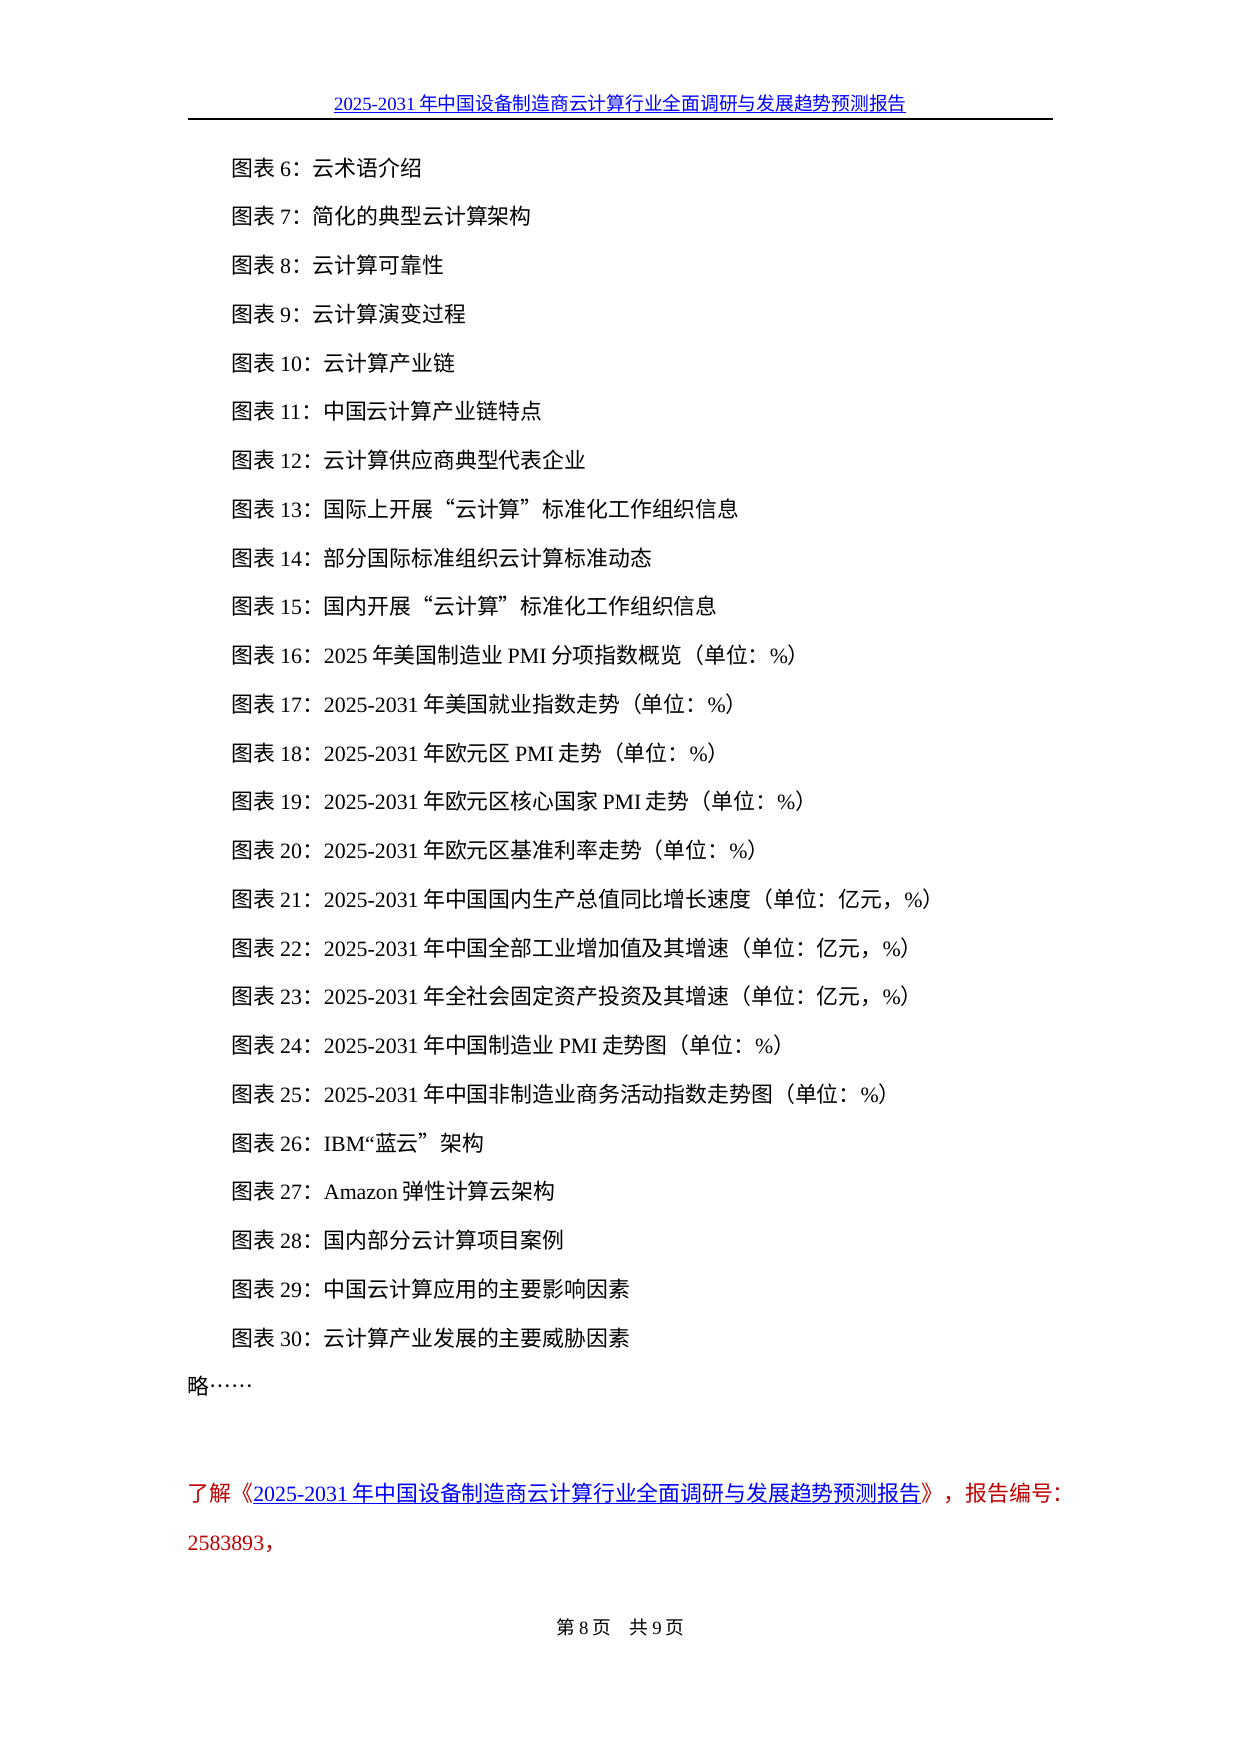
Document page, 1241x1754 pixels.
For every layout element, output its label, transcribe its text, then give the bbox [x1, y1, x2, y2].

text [187, 150, 1053, 1401]
text 了解《2025-2031年中国设备制造商云计算行业全面调研与发展趋势预测报告》，报告编号：2583893， [187, 1475, 1053, 1557]
